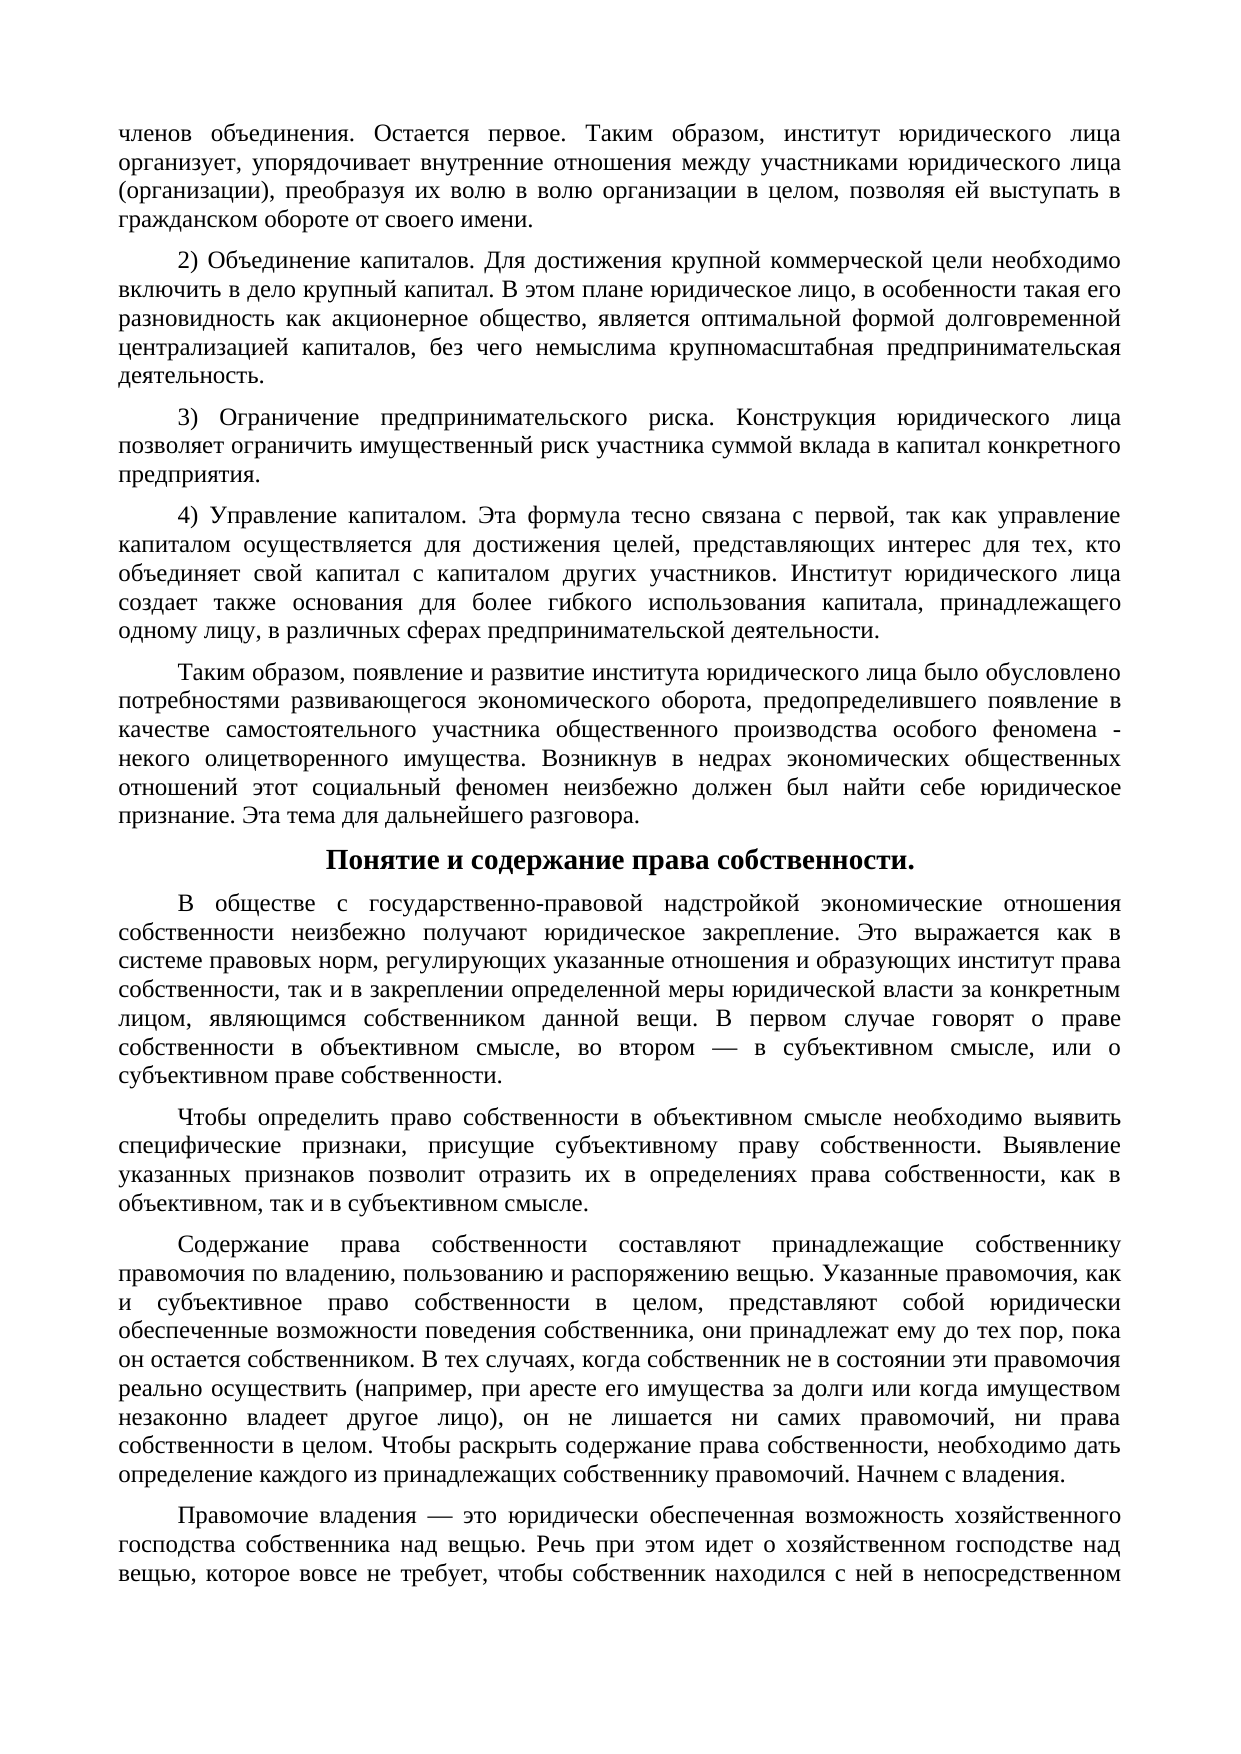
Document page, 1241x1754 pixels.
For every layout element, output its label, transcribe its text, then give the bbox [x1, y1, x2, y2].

text Чтобы определить право собственности в объективном смысле необходимо выявить специфические признаки, присущие субъективному праву собственности. Выявление указанных признаков позволит отразить их в определениях права собственности, как в объективном, так и в субъективном смысле. [118, 1102, 1122, 1217]
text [118, 1500, 1122, 1587]
text Понятие и содержание права собственности. [118, 842, 1122, 875]
text Таким образом, появление и развитие института юридического лица было обусловлено потребностями развивающегося экономического оборота, предопределившего появление в качестве самостоятельного участника общественного производства особого феномена - некого олицетворенного имущества. Возникнув в недрах экономических общественных отношений этот социальный феномен неизбежно должен был найти себе юридическое признание. Эта тема для дальнейшего разговора. [118, 657, 1122, 829]
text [118, 118, 1122, 233]
text 2) Объединение капиталов. Для достижения крупной коммерческой цели необходимо включить в дело крупный капитал. В этом плане юридическое лицо, в особенности такая его разновидность как акционерное общество, является оптимальной формой долговременной централизацией капиталов, без чего немыслима крупномасштабная предпринимательская деятельность. [118, 246, 1122, 389]
text В обществе с государственно-правовой надстройкой экономические отношения собственности неизбежно получают юридическое закрепление. Это выражается как в системе правовых норм, регулирующих указанные отношения и образующих институт права собственности, так и в закреплении определенной меры юридической власти за конкретным лицом, являющимся собственником данной вещи. В первом случае говорят о праве собственности в объективном смысле, во втором — в субъективном смысле, или о субъективном праве собственности. [118, 888, 1122, 1089]
text Содержание права собственности составляют принадлежащие собственнику правомочия по владению, пользованию и распоряжению вещью. Указанные правомочия, как и субъективное право собственности в целом, представляют собой юридически обеспеченные возможности поведения собственника, они принадлежат ему до тех пор, пока он остается собственником. В тех случаях, когда собственник не в состоянии эти правомочия реально осуществить (например, при аресте его имущества за долги или когда имуществом незаконно владеет другое лицо), он не лишается ни самих правомочий, ни права собственности в целом. Чтобы раскрыть содержание права собственности, необходимо дать определение каждого из принадлежащих собственнику правомочий. Начнем с владения. [118, 1229, 1122, 1488]
text 3) Ограничение предпринимательского риска. Конструкция юридического лица позволяет ограничить имущественный риск участника суммой вклада в капитал конкретного предприятия. [118, 402, 1122, 488]
text 4) Управление капиталом. Эта формула тесно связана с первой, так как управление капиталом осуществляется для достижения целей, представляющих интерес для тех, кто объединяет свой капитал с капиталом других участников. Институт юридического лица создает также основания для более гибкого использования капитала, принадлежащего одному лицу, в различных сферах предпринимательской деятельности. [118, 501, 1122, 644]
